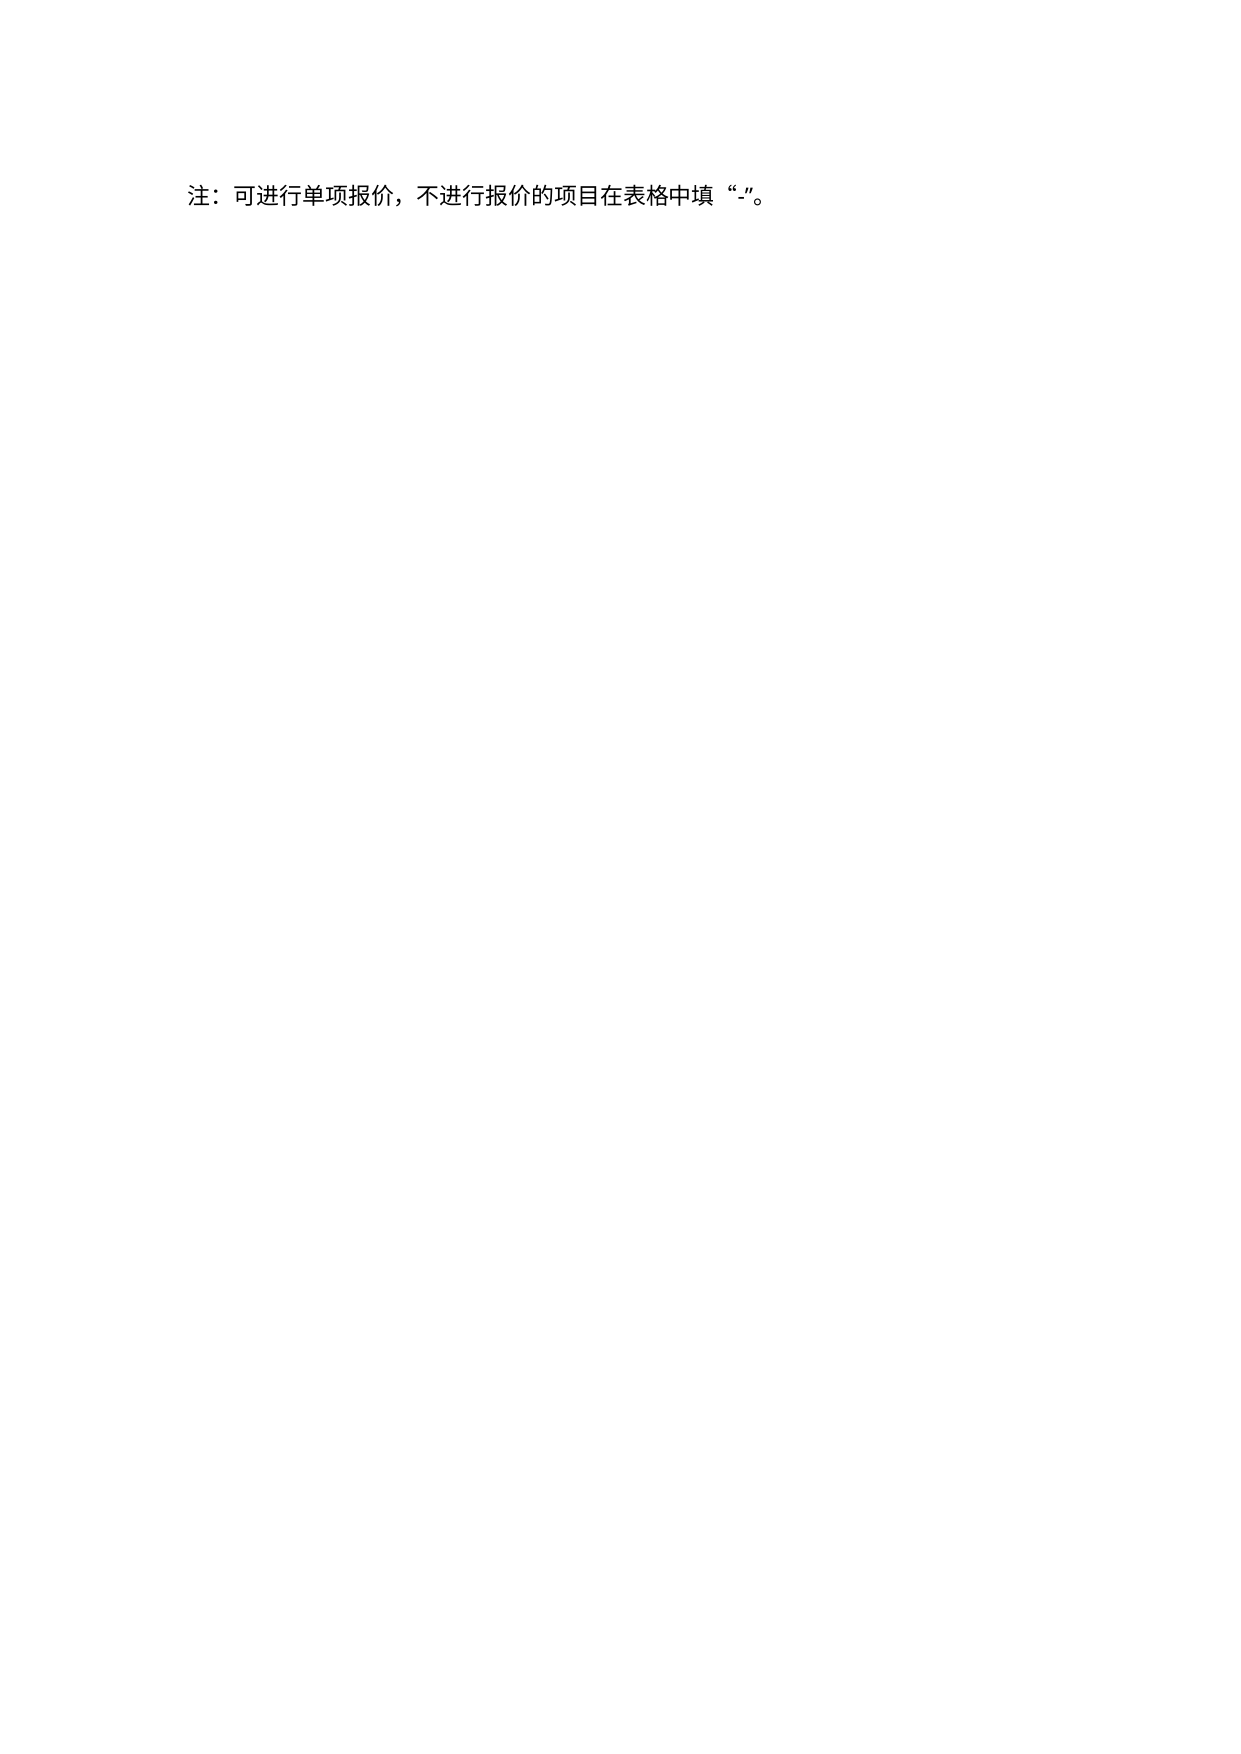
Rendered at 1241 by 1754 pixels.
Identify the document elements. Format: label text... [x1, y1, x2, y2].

text 注：可进行单项报价，不进行报价的项目在表格中填“-”。 [187, 162, 1053, 227]
